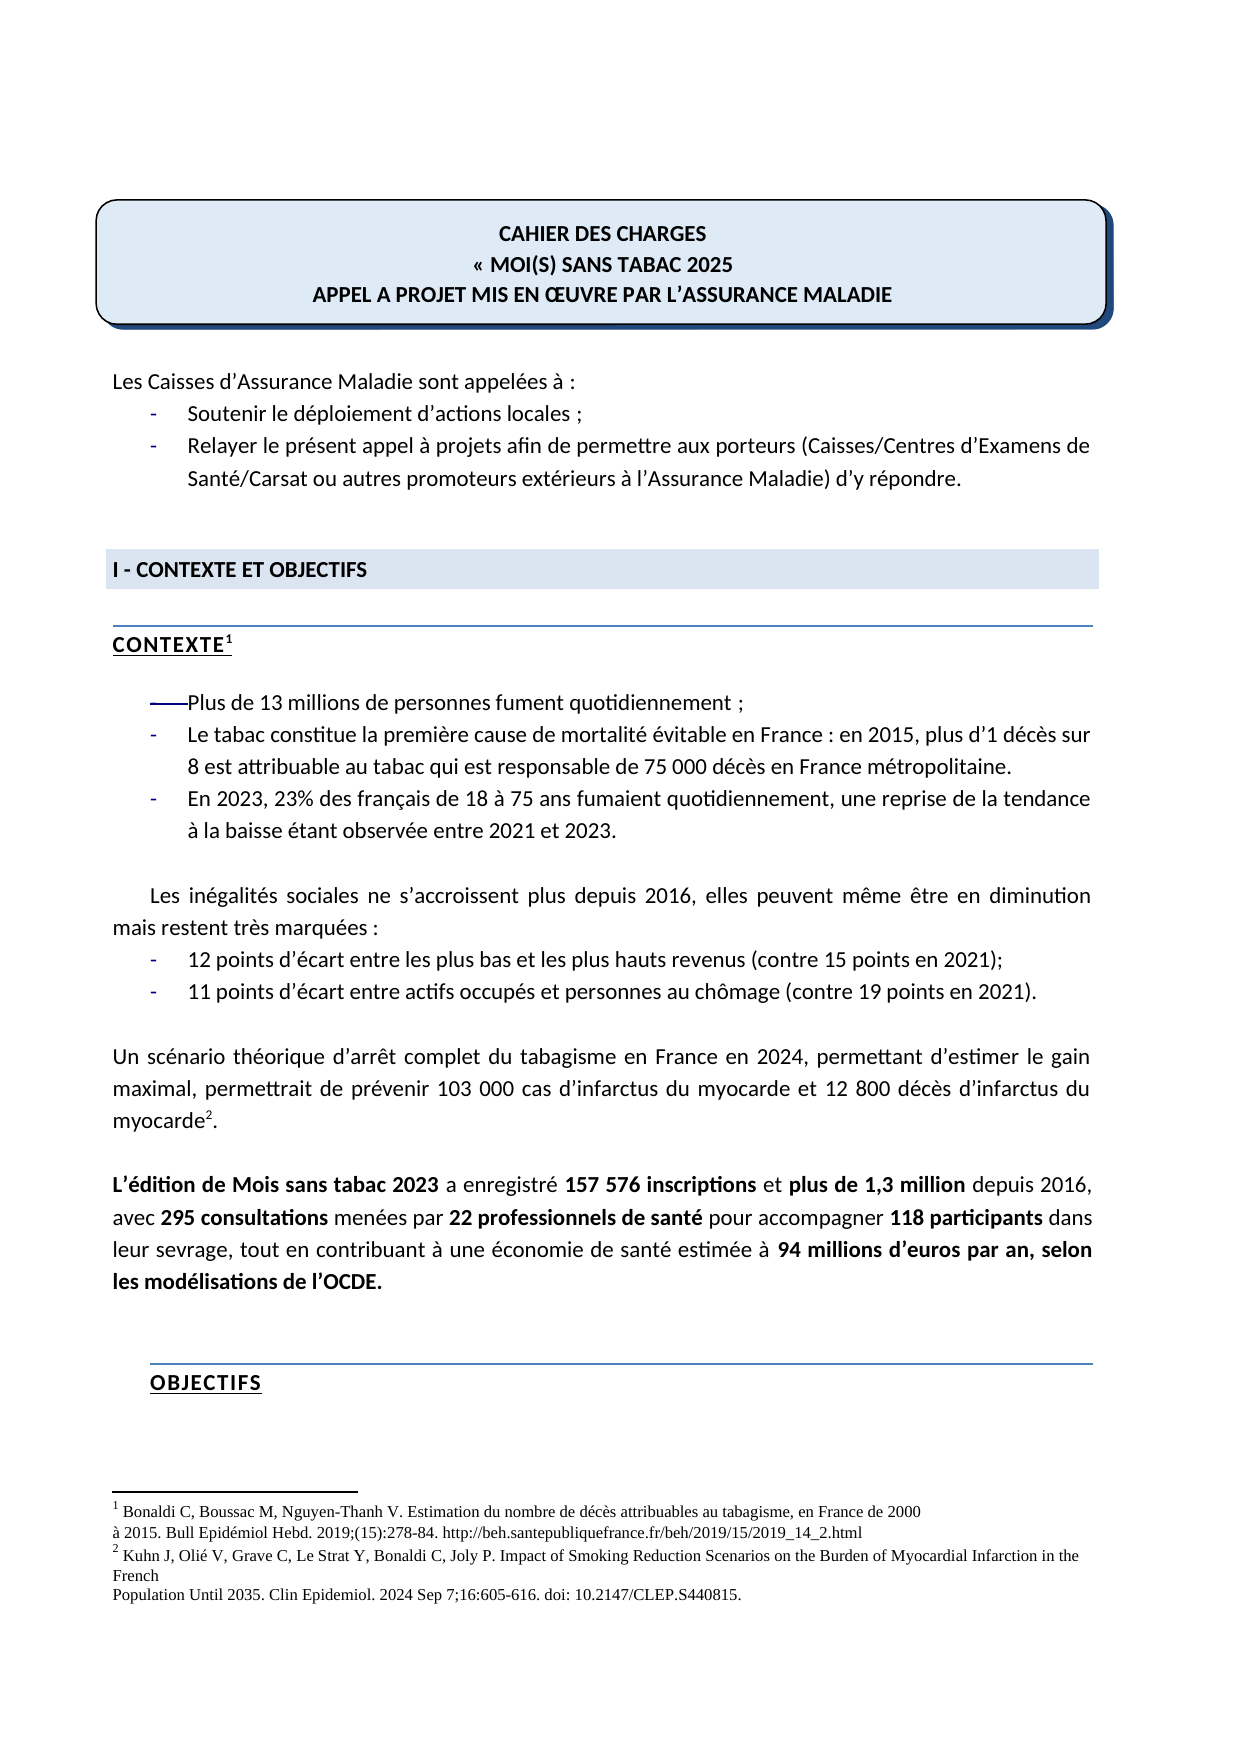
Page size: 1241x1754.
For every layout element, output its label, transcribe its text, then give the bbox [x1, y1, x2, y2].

list 12 points d’écart entre les plus bas et les plus hauts revenus (contre 15 points en 2021); [150, 945, 1093, 973]
list Plus de 13 millions de personnes fument quotidiennement ; [150, 688, 1093, 716]
text CAHIER DES CHARGES [112, 219, 1093, 247]
text Objectifs [150, 1365, 1093, 1397]
text Les Caisses d’Assurance Maladie sont appelées à : [112, 367, 1093, 395]
text L’édition de Mois sans tabac 2023 a enregistré 157 576 inscriptions et plus de 1,3 million depuis 2016, avec 295 consultations menées par 22 professionnels de santé pour accompagner 118 participants dans leur sevrage, tout en contribuant à une économie de santé estimée à 94 millions d’euros par an, selon les modélisations de l’OCDE. [112, 1171, 1093, 1295]
list En 2023, 23% des français de 18 à 75 ans fumaient quotidiennement, une reprise de la tendance à la baisse étant observée entre 2021 et 2023. [150, 784, 1093, 844]
text Les inégalités sociales ne s’accroissent plus depuis 2016, elles peuvent même être en diminution mais restent très marquées : [112, 881, 1093, 941]
list Le tabac constitue la première cause de mortalité évitable en France : en 2015, plus d’1 décès sur 8 est attribuable au tabac qui est responsable de 75 000 décès en France métropolitaine. [150, 720, 1093, 780]
text « MOI(S) SANS TABAC 2025 [112, 250, 1093, 278]
text Un scénario théorique d’arrêt complet du tabagisme en France en 2024, permettant d’estimer le gain maximal, permettrait de prévenir 103 000 cas d’infarctus du myocarde et 12 800 décès d’infarctus du myocarde. [112, 1042, 1093, 1134]
list 11 points d’écart entre actifs occupés et personnes au chômage (contre 19 points en 2021). [150, 977, 1093, 1006]
list Soutenir le déploiement d’actions locales ; [150, 399, 1093, 427]
text APPEL A PROJET MIS EN ŒUVRE PAR L’ASSURANCE MALADIE [112, 280, 1093, 308]
list Relayer le présent appel à projets afin de permettre aux porteurs (Caisses/Centres d’Examens de Santé/Carsat ou autres promoteurs extérieurs à l’Assurance Maladie) d’y répondre. [150, 432, 1093, 492]
subtitle I - CONTEXTE ET OBJECTIFS [113, 555, 1093, 583]
text Contexte [112, 626, 1093, 659]
